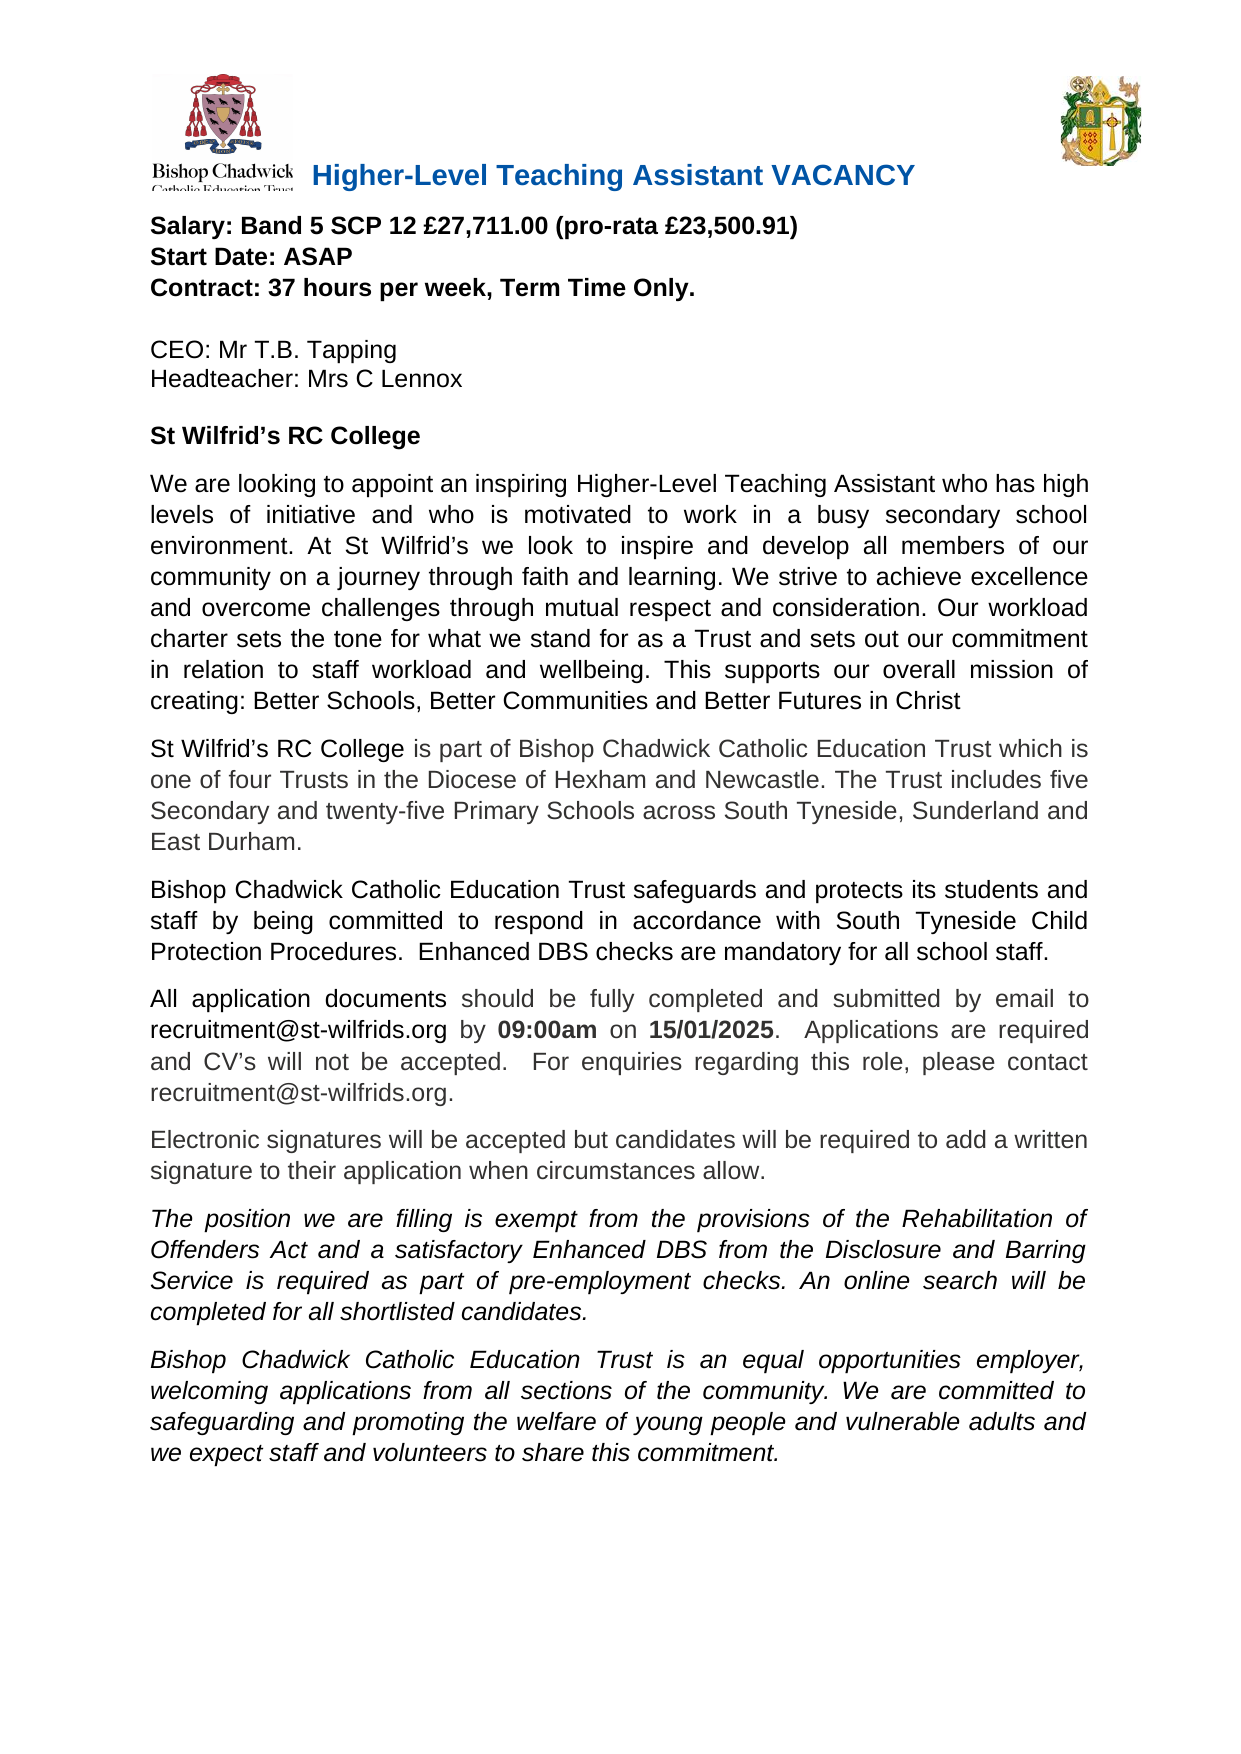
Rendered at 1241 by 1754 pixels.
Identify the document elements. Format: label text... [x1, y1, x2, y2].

picture [152, 74, 293, 191]
text Higher-Level Teaching Assistant VACANCY [293, 158, 1090, 191]
text We are looking to appoint an inspiring Higher-Level Teaching Assistant who has high levels of initiative and who is motivated to work in a busy secondary school environment. At St Wilfrid’s we look to inspire and develop all members of our community on a journey through faith and learning. We strive to achieve excellence and overcome challenges through mutual respect and consideration. Our workload charter sets the tone for what we stand for as a Trust and sets out our commitment in relation to staff workload and wellbeing. This supports our overall mission of creating: Better Schools, Better Communities and Better Futures in Christ [150, 469, 1090, 715]
text Salary: Band 5 SCP 12 £27,711.00 (pro-rata £23,500.91) [150, 211, 1090, 239]
text Electronic signatures will be accepted but candidates will be required to add a written signature to their application when circumstances allow. [150, 1125, 1090, 1185]
text Start Date: ASAP [150, 242, 1090, 270]
text CEO: Mr T.B. Tapping [150, 335, 1090, 363]
picture [1060, 76, 1142, 164]
text Bishop Chadwick Catholic Education Trust is an equal opportunities employer, welcoming applications from all sections of the community. We are committed to safeguarding and promoting the welfare of young people and vulnerable adults and we expect staff and volunteers to share this commitment. [150, 1345, 1090, 1467]
text Contract: 37 hours per week, Term Time Only. [150, 273, 1090, 301]
text The position we are filling is exempt from the provisions of the Rehabilitation of Offenders Act and a satisfactory Enhanced DBS from the Disclosure and Barring Service is required as part of pre-employment checks. An online search will be completed for all shortlisted candidates. [150, 1204, 1090, 1326]
text St Wilfrid’s RC College [150, 421, 1090, 450]
text Headteacher: Mrs C Lennox [150, 363, 1090, 392]
text St Wilfrid’s RC College is part of Bishop Chadwick Catholic Education Trust which is one of four Trusts in the Diocese of Hexham and Newcastle. The Trust includes five Secondary and twenty-five Primary Schools across South Tyneside, Sunderland and East Durham. [150, 734, 1090, 856]
text All application documents should be fully completed and submitted by email to recruitment@st-wilfrids.org by 09:00am on 15/01/2025. Applications are required and CV’s will not be accepted. For enquiries regarding this role, please contact recruitment@st-wilfrids.org. [150, 984, 1090, 1106]
text Bishop Chadwick Catholic Education Trust safeguards and protects its students and staff by being committed to respond in accordance with South Tyneside Child Protection Procedures. Enhanced DBS checks are mandatory for all school staff. [150, 874, 1090, 965]
